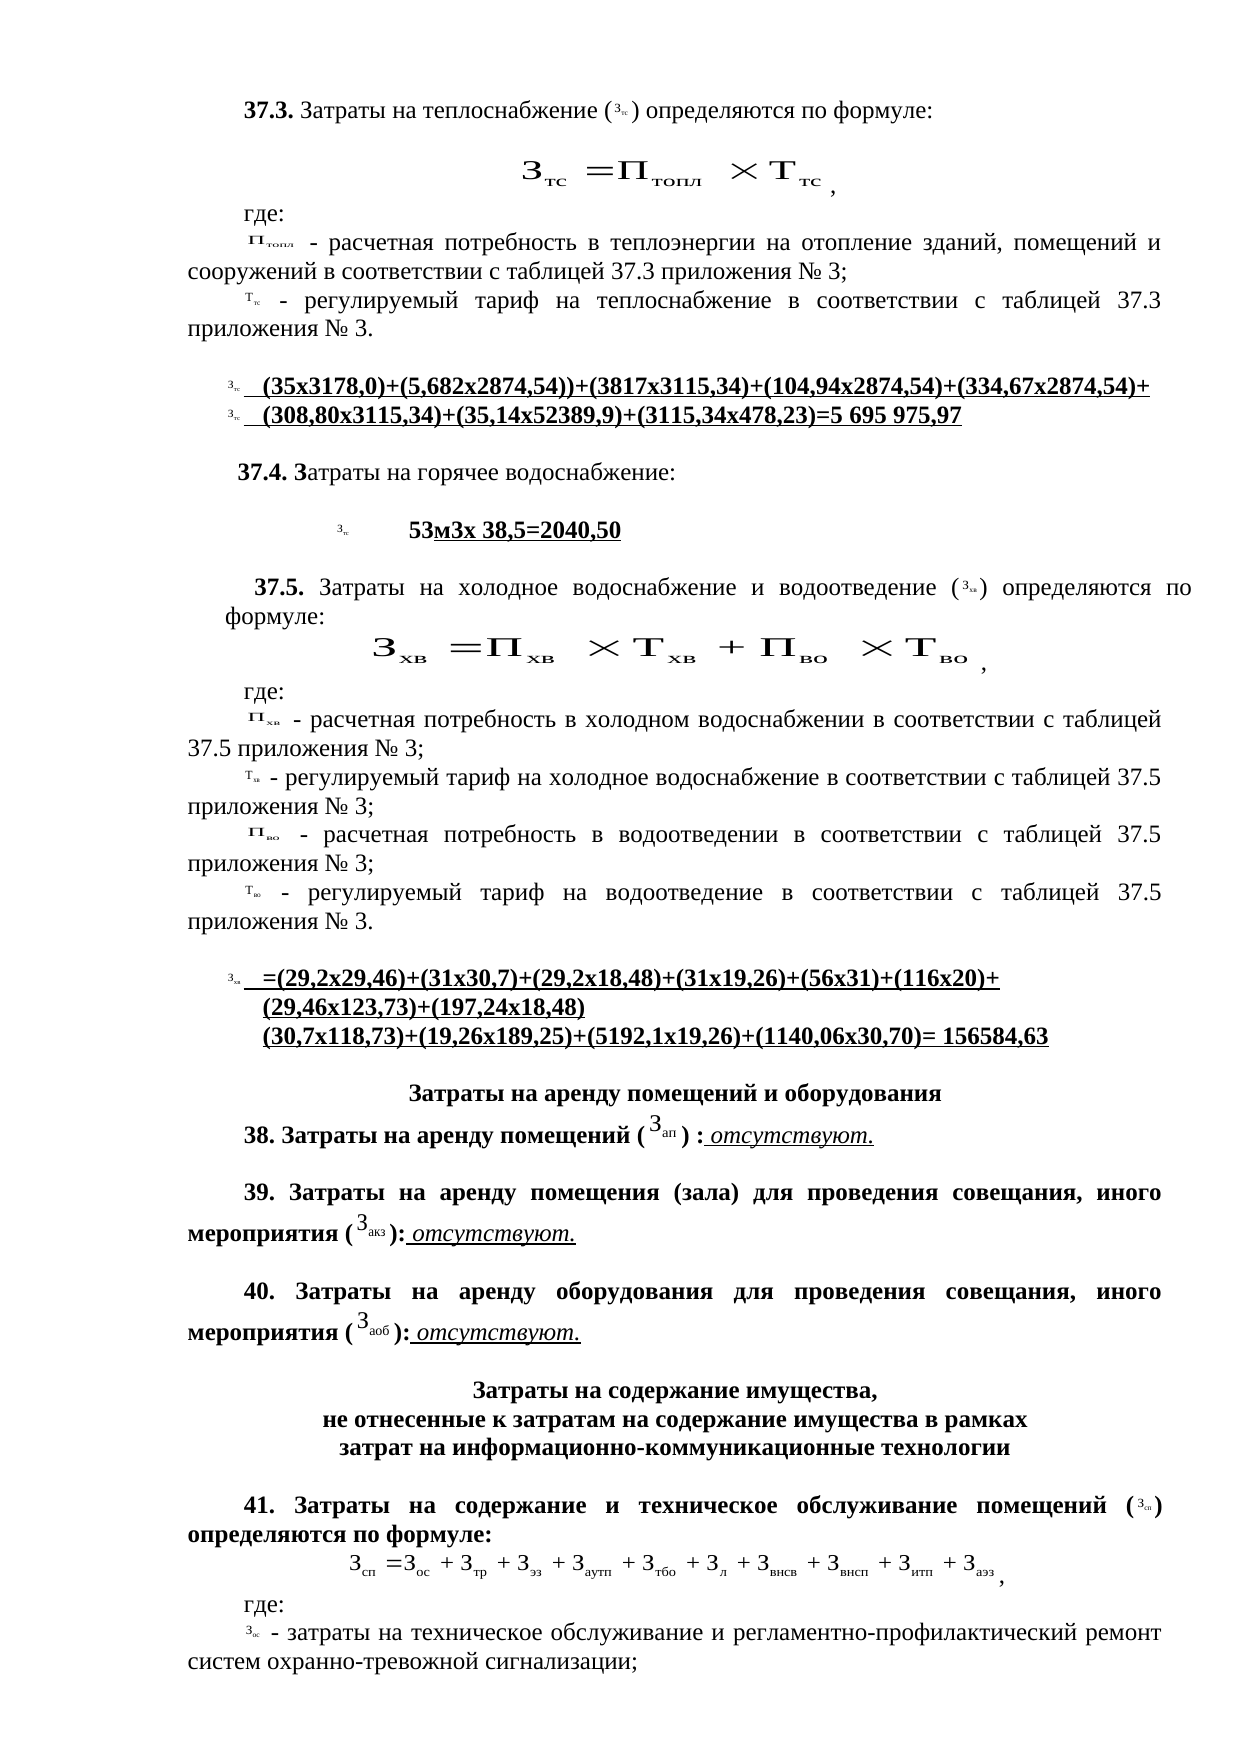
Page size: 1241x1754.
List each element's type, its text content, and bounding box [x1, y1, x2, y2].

text Затраты на аренду помещений и оборудования [187, 1078, 1162, 1107]
text затрат на информационно-коммуникационные технологии [187, 1432, 1162, 1461]
text , [187, 152, 1162, 198]
text - расчетная потребность в холодном водоснабжении в соответствии с таблицей 37.5 приложения № 3; [187, 704, 1162, 762]
list 53м3х 38,5=2040,50 [187, 515, 1162, 543]
text 37.4. Затраты на горячее водоснабжение: [225, 457, 1192, 486]
text Затраты на содержание имущества, [187, 1375, 1162, 1404]
text - затраты на техническое обслуживание и регламентно-профилактический ремонт систем охранно-тревожной сигнализации; [187, 1617, 1162, 1675]
text - расчетная потребность в теплоэнергии на отопление зданий, помещений и сооружений в соответствии с таблицей 37.3 приложения № 3; [187, 227, 1162, 285]
text 37.5. Затраты на холодное водоснабжение и водоотведение () определяются по формуле: [225, 572, 1192, 630]
text 40. Затраты на аренду оборудования для проведения совещания, иного мероприятия (): отсутствуют. [187, 1276, 1162, 1346]
text где: [187, 198, 1162, 227]
text 39. Затраты на аренду помещения (зала) для проведения совещания, иного мероприятия (): отсутствуют. [187, 1177, 1162, 1247]
text - регулируемый тариф на водоотведение в соответствии с таблицей 37.5 приложения № 3. [187, 877, 1162, 934]
text , [187, 1547, 1162, 1589]
text 37.3. Затраты на теплоснабжение () определяются по формуле: [187, 95, 1162, 124]
list (308,80х3115,34)+(35,14х52389,9)+(3115,34х478,23)=5 695 975,97 [225, 400, 1192, 428]
text - регулируемый тариф на холодное водоснабжение в соответствии с таблицей 37.5 приложения № 3; [187, 762, 1162, 819]
list =(29,2х29,46)+(31х30,7)+(29,2х18,48)+(31х19,26)+(56х31)+(116х20)+ (29,46х123,73)+(197,24х18,48)(30,7х118,73)+(19,26х189,25)+(5192,1х19,26)+(1140,06х30,70)= 156584,63 [225, 963, 1162, 1049]
text где: [187, 1589, 1162, 1617]
text не отнесенные к затратам на содержание имущества в рамках [187, 1404, 1162, 1432]
text 38. Затраты на аренду помещений () : отсутствуют. [187, 1107, 1162, 1148]
text - расчетная потребность в водоотведении в соответствии с таблицей 37.5 приложения № 3; [187, 819, 1162, 877]
text - регулируемый тариф на теплоснабжение в соответствии с таблицей 37.3 приложения № 3. [187, 285, 1162, 342]
text где: [187, 676, 1162, 704]
list (35х3178,0)+(5,682х2874,54))+(3817х3115,34)+(104,94х2874,54)+(334,67х2874,54)+ [225, 371, 1192, 400]
text 41. Затраты на содержание и техническое обслуживание помещений () определяются по формуле: [187, 1490, 1162, 1547]
text , [187, 630, 1162, 676]
